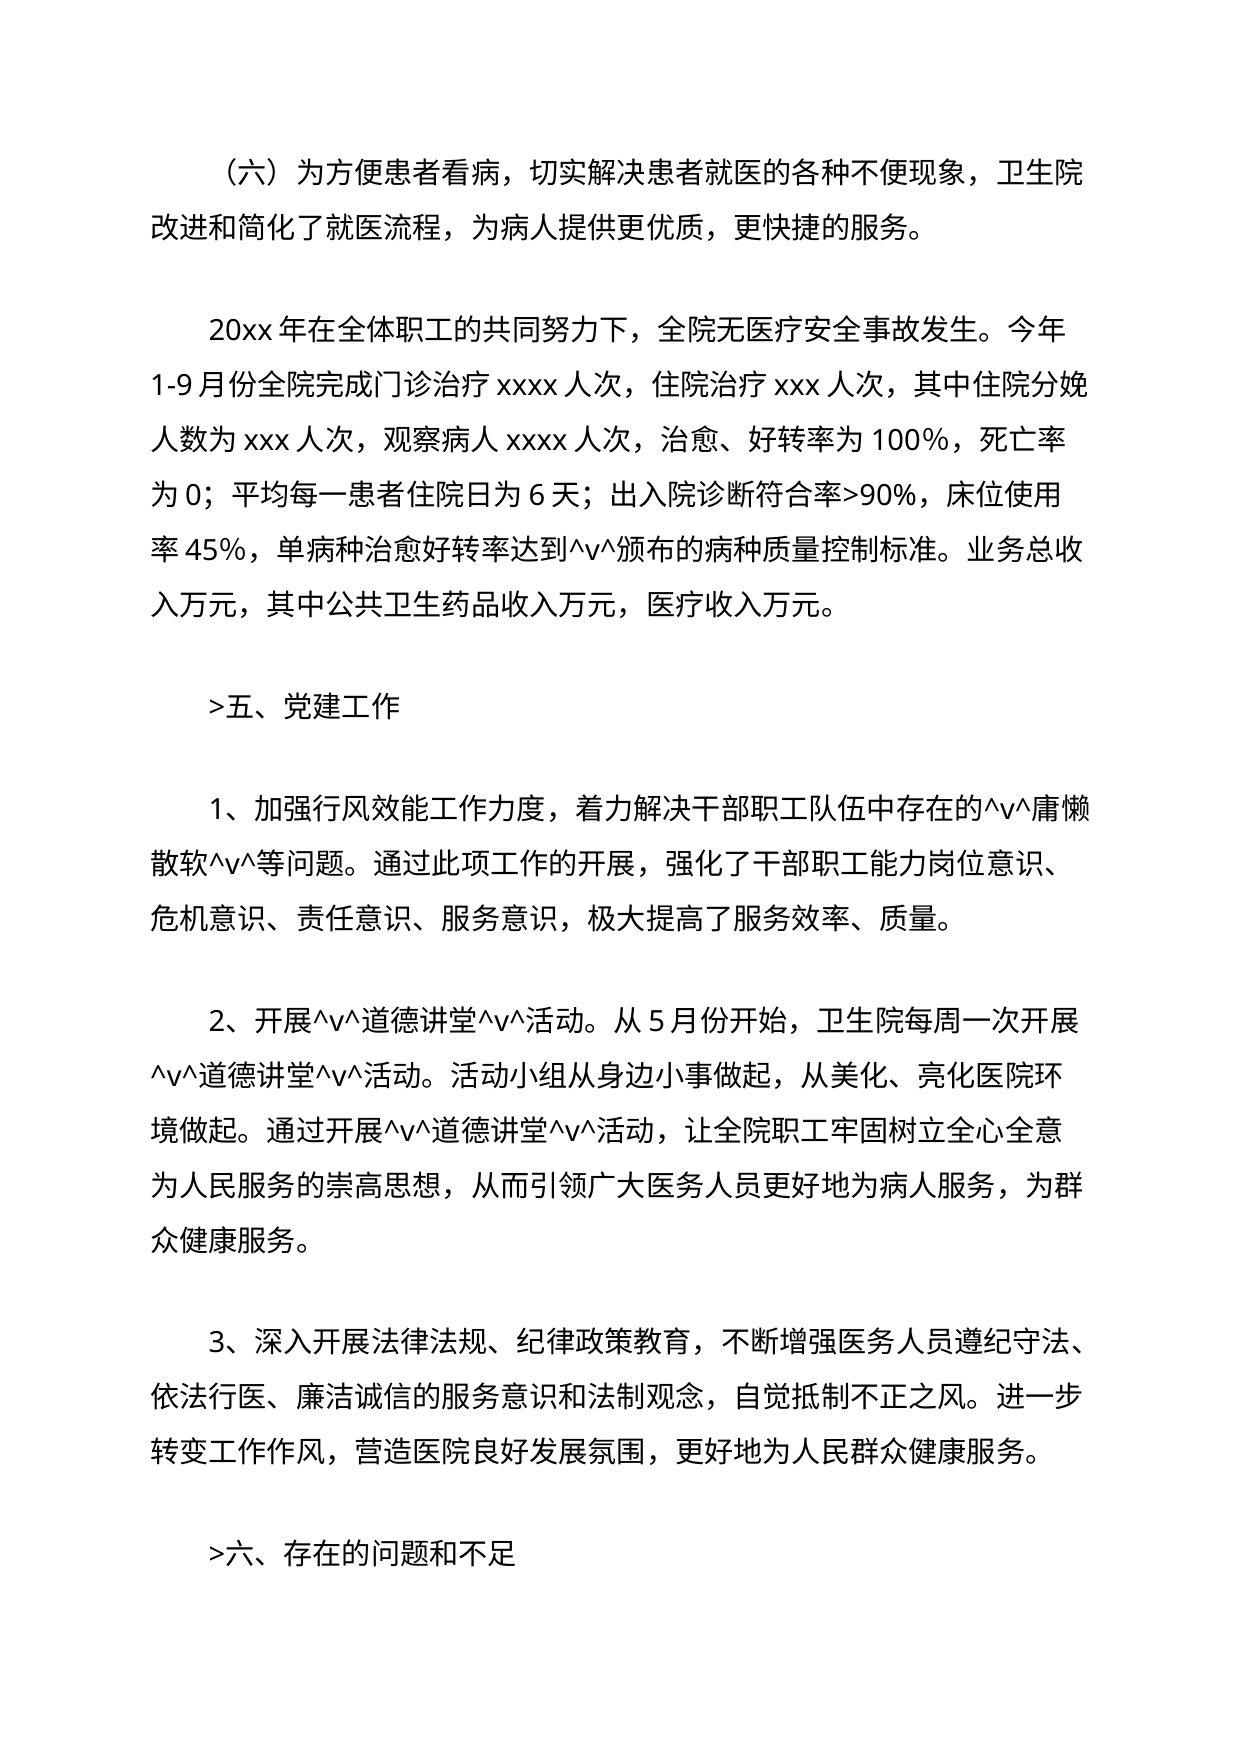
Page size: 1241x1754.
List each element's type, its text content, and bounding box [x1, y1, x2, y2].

text >六、存在的问题和不足 [150, 1531, 1090, 1573]
text 20xx年在全体职工的共同努力下，全院无医疗安全事故发生。今年1-9月份全院完成门诊治疗xxxx人次，住院治疗xxx人次，其中住院分娩人数为xxx人次，观察病人xxxx人次，治愈、好转率为100％，死亡率为0；平均每一患者住院日为6天；出入院诊断符合率>90%，床位使用率45％，单病种治愈好转率达到^v^颁布的病种质量控制标准。业务总收入万元，其中公共卫生药品收入万元，医疗收入万元。 [150, 307, 1090, 624]
text 1、加强行风效能工作力度，着力解决干部职工队伍中存在的^v^庸懒散软^v^等问题。通过此项工作的开展，强化了干部职工能力岗位意识、危机意识、责任意识、服务意识，极大提高了服务效率、质量。 [150, 785, 1090, 938]
text 3、深入开展法律法规、纪律政策教育，不断增强医务人员遵纪守法、依法行医、廉洁诚信的服务意识和法制观念，自觉抵制不正之风。进一步转变工作作风，营造医院良好发展氛围，更好地为人民群众健康服务。 [150, 1319, 1090, 1471]
text 2、开展^v^道德讲堂^v^活动。从5月份开始，卫生院每周一次开展^v^道德讲堂^v^活动。活动小组从身边小事做起，从美化、亮化医院环境做起。通过开展^v^道德讲堂^v^活动，让全院职工牢固树立全心全意为人民服务的崇高思想，从而引领广大医务人员更好地为病人服务，为群众健康服务。 [150, 997, 1090, 1259]
text （六）为方便患者看病，切实解决患者就医的各种不便现象，卫生院改进和简化了就医流程，为病人提供更优质，更快捷的服务。 [150, 150, 1090, 247]
text >五、党建工作 [150, 683, 1090, 726]
